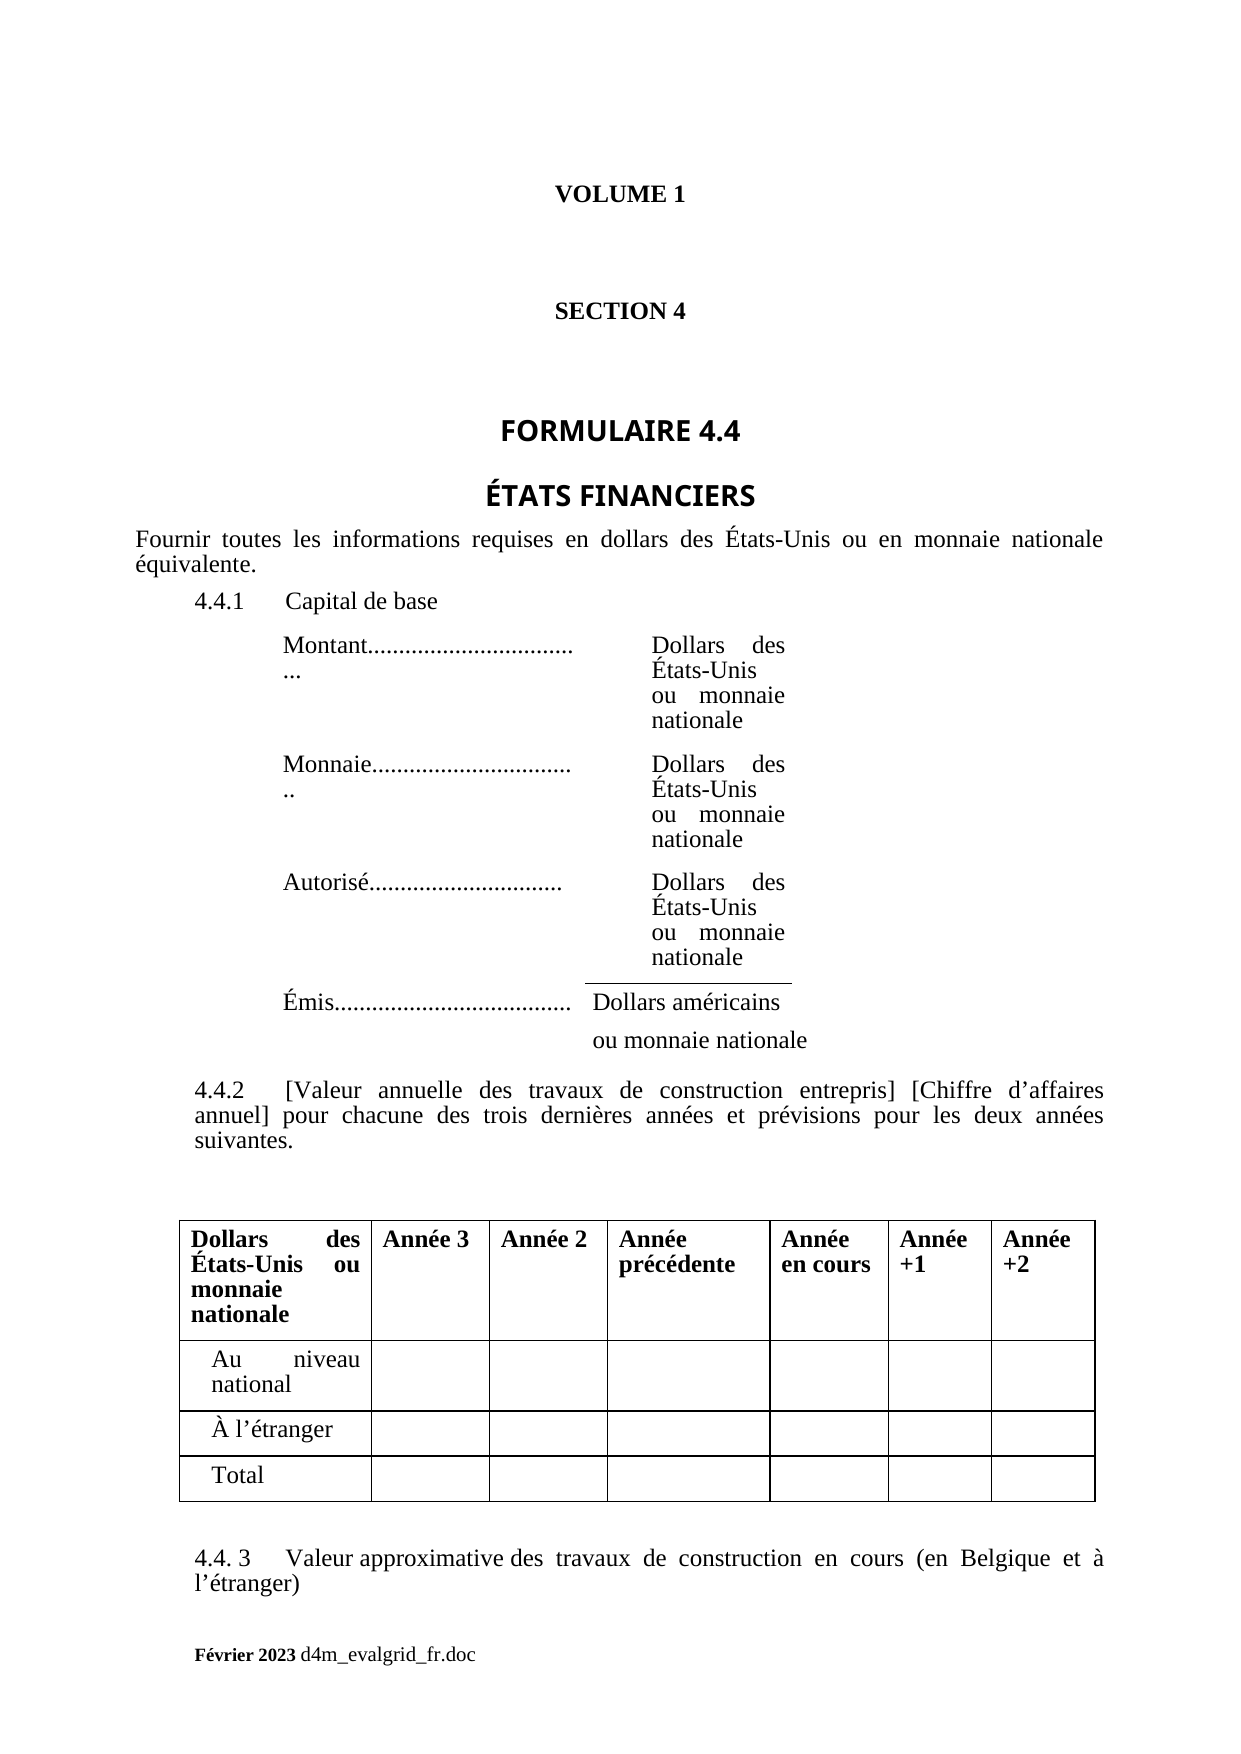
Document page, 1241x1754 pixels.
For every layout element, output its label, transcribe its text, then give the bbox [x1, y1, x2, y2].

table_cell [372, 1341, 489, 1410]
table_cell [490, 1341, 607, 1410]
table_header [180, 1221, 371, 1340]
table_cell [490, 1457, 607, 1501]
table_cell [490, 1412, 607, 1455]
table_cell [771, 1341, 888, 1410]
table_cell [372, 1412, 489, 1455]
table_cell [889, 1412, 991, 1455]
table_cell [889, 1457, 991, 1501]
subtitle FORMULAIRE 4.4 [135, 410, 1105, 450]
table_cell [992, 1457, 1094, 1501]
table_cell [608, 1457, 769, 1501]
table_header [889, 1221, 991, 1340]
text SECTION 4 [135, 289, 1105, 327]
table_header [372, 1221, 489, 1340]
text Fournir toutes les informations requises en dollars des États-Unis ou en monnaie nationale équivalente. [135, 527, 1105, 577]
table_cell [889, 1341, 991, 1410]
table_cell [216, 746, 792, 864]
text VOLUME 1 [135, 173, 1105, 210]
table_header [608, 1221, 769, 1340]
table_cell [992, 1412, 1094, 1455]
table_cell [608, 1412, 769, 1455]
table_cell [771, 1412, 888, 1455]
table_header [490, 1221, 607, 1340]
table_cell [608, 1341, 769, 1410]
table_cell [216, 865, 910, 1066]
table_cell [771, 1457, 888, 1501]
text 4.4.1 Capital de base [194, 589, 1105, 614]
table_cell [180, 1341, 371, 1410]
text 4.4. 3 Valeur approximative des travaux de construction en cours (en Belgique et à l’étranger) [194, 1546, 1105, 1596]
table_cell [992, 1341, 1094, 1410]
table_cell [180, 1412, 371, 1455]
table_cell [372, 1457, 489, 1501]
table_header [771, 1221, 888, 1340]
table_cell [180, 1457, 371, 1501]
subtitle ÉTATS FINANCIERS [135, 475, 1105, 514]
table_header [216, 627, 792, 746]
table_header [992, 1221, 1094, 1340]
text 4.4.2 [Valeur annuelle des travaux de construction entrepris] [Chiffre d’affaires annuel] pour chacune des trois dernières années et prévisions pour les deux années suivantes. [194, 1078, 1105, 1153]
